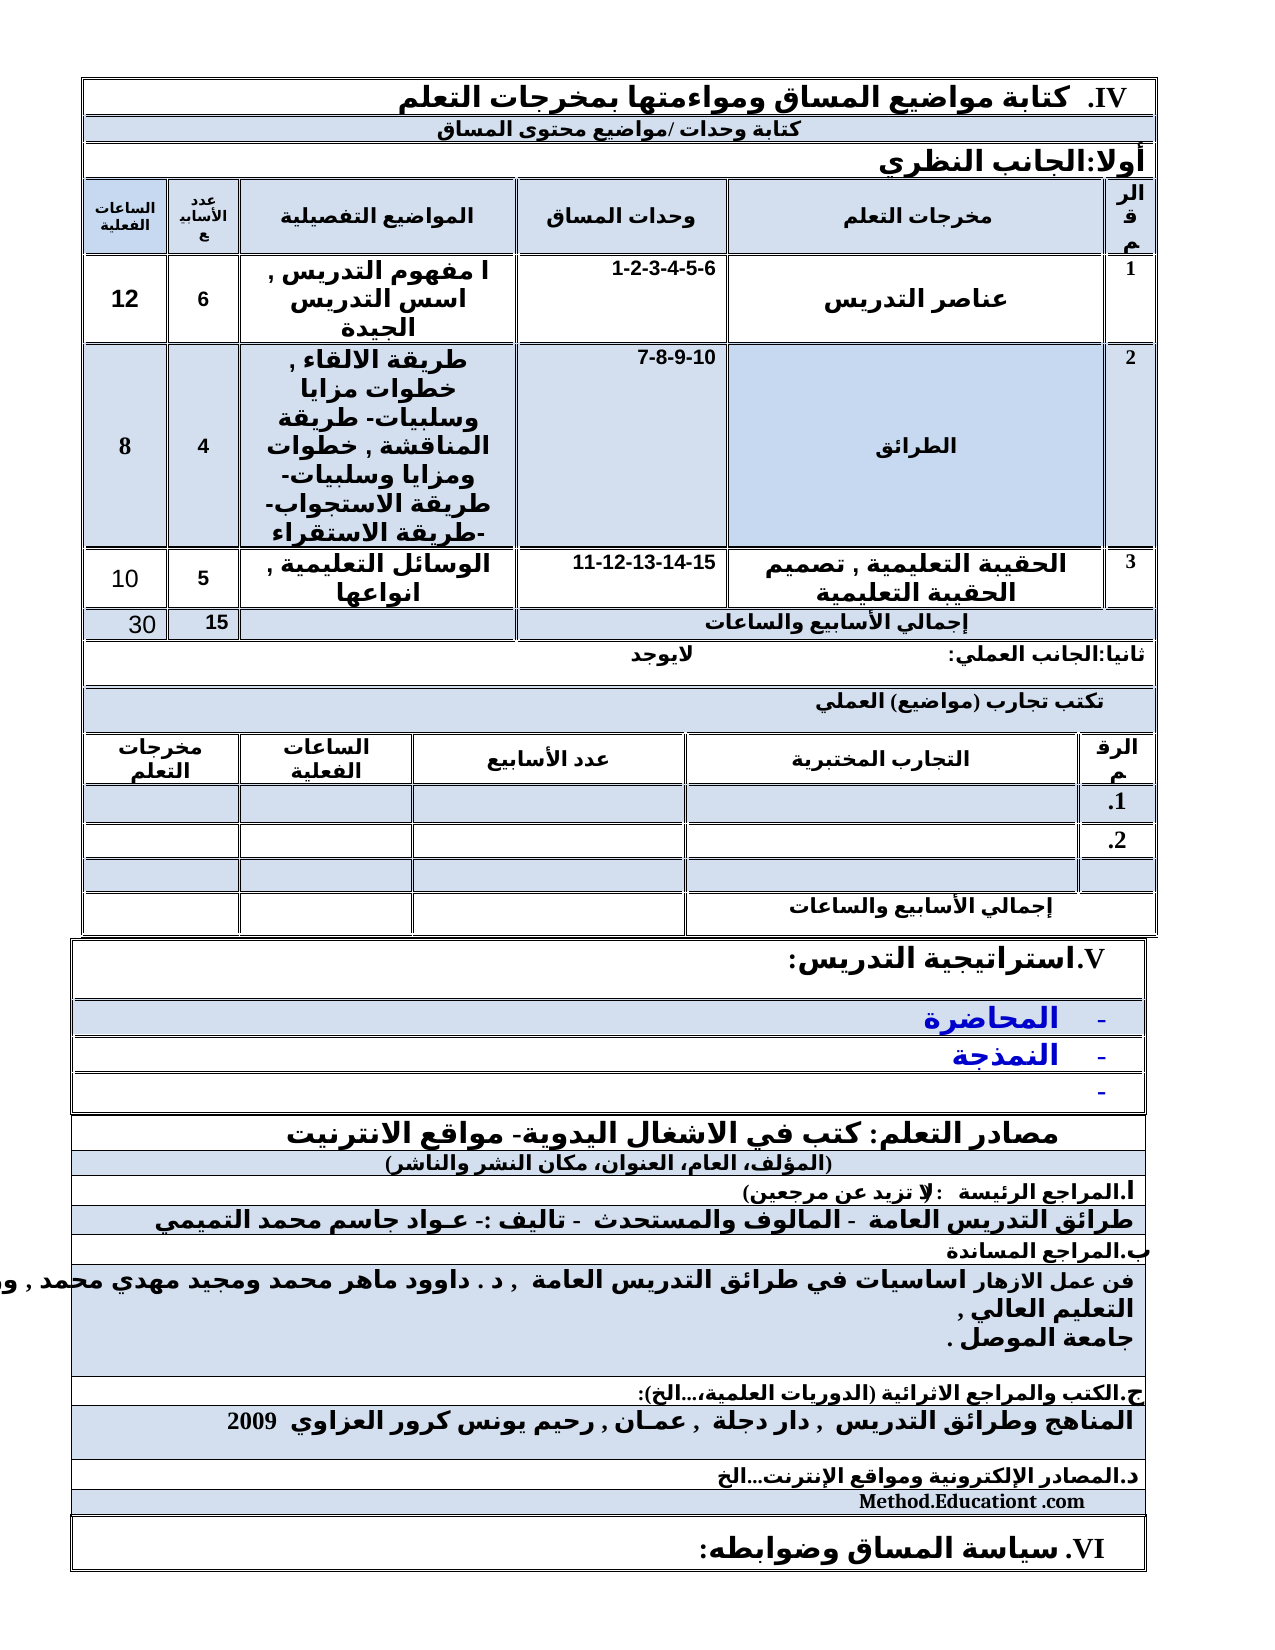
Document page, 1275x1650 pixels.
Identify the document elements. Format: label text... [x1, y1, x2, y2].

table_cell 7-8-9-10 [516, 342, 727, 546]
table_cell 10 [84, 546, 166, 607]
table_header كتابة مواضيع المساق ومواءمتها بمخرجات التعلم [84, 80, 1155, 113]
table_cell الحقيبة التعليمية , تصميم الحقيبة التعليمية [729, 546, 1103, 607]
table_cell 30 [83, 607, 167, 639]
table_cell عدد الأسابيع [413, 732, 685, 783]
table_cell [413, 822, 685, 857]
table_cell [685, 822, 1078, 857]
table_cell 12 [84, 253, 166, 342]
table_cell [414, 857, 684, 891]
table_cell مخرجات التعلم [83, 732, 240, 783]
table_cell [84, 857, 238, 891]
table_cell عدد الأسابيع [169, 180, 238, 253]
table_cell ا مفهوم التدريس , اسس التدريس الجيدة [241, 253, 515, 342]
table_cell الكتب والمراجع الاثرائية (الدوريات العلمية،...الخ): [72, 1377, 1145, 1405]
table_cell [1080, 857, 1155, 891]
table_cell [1078, 822, 1157, 857]
table_cell Method.Educationt .com [72, 1490, 1145, 1514]
table_cell تكتب تجارب (مواضيع) العملي [83, 685, 1157, 732]
table_cell المناهج وطرائق التدريس , دار دجلة , عمـان , رحيم يونس كرور العزاوي 2009 [72, 1406, 1145, 1459]
table_cell 1 [1106, 253, 1155, 342]
table_cell [413, 891, 685, 935]
table_cell الساعات الفعلية [241, 735, 411, 783]
table_cell الوسائل التعليمية , انواعها [241, 546, 515, 607]
table_cell الطرائق [728, 342, 1105, 546]
table_cell 1-2-3-4-5-6 [518, 253, 726, 342]
table_cell فن عمل الازهار اساسيات في طرائق التدريس العامة , د . داوود ماهر محمد ومجيد مهدي محمد , وزارة التعليم العالي , جامعة الموصل . [72, 1265, 1145, 1376]
table_cell [241, 860, 411, 891]
table_cell 8 [83, 342, 167, 546]
table_cell [685, 783, 1078, 822]
table_cell [83, 891, 240, 935]
table_cell الساعات الفعلية [83, 177, 167, 253]
table_cell التجارب المختبرية [685, 732, 1078, 783]
table_cell عناصر التدريس [729, 253, 1103, 342]
table_cell [240, 891, 413, 935]
table_cell [241, 825, 411, 857]
table_cell طرائق التدريس العامة - المالوف والمستحدث - تاليف :- عـواد جاسم محمد التميمي [72, 1206, 1145, 1234]
table_cell إجمالي الأسابيع والساعات [685, 891, 1157, 935]
table_cell 11-12-13-14-15 [518, 546, 726, 607]
table_cell 15 [169, 610, 238, 639]
table_cell [71, 1071, 1146, 1112]
table_header مصادر التعلم: كتب في الاشغال اليدوية- مواقع الانترنيت [72, 1116, 1145, 1150]
table_cell 6 [169, 256, 238, 342]
table_cell سياسة المساق وضوابطه: [73, 1517, 1144, 1569]
table_cell المصادر الإلكترونية ومواقع الإنترنت...الخ [72, 1460, 1145, 1489]
table_header استراتيجية التدريس: [73, 941, 1144, 998]
table_cell [83, 822, 240, 857]
table_cell 4 [169, 345, 238, 546]
table_cell وحدات المساق [516, 177, 727, 253]
table_cell المراجع الرئيسة: ( لا تزيد عن مرجعين) [72, 1176, 1145, 1204]
table_cell ثانيا:الجانب العملي: لايوجد [83, 639, 1157, 685]
table_cell 2 [1105, 342, 1157, 546]
table_cell [83, 783, 240, 822]
table_cell طريقة الالقاء , خطوات مزايا وسلبيات- طريقة المناقشة , خطوات ومزايا وسلبيات- طريقة الاستجواب- طريقة الاستقراء- [240, 342, 516, 546]
table_cell (المؤلف، العام، العنوان، مكان النشر والناشر) [72, 1151, 1145, 1175]
table_cell إجمالي الأسابيع والساعات [516, 607, 1157, 639]
table_cell الرقم [1078, 732, 1157, 783]
table_cell الرقم [1105, 177, 1157, 253]
table_cell [1078, 783, 1157, 822]
table_cell كتابة وحدات /مواضيع محتوى المساق [84, 114, 1155, 141]
table_cell النمذجة [73, 1035, 1144, 1071]
table_cell المواضيع التفصيلية [240, 177, 516, 253]
table_cell 5 [169, 550, 238, 607]
table_cell أولا:الجانب النظري [84, 141, 1155, 177]
table_cell [687, 857, 1077, 891]
table_cell [240, 607, 516, 639]
table_cell مخرجات التعلم [728, 177, 1105, 253]
table_cell [413, 783, 685, 822]
table_cell [241, 786, 411, 822]
table_cell المحاضرة [71, 998, 1146, 1034]
table_cell المراجع المساندة [72, 1235, 1145, 1264]
table_cell 3 [1106, 546, 1155, 607]
